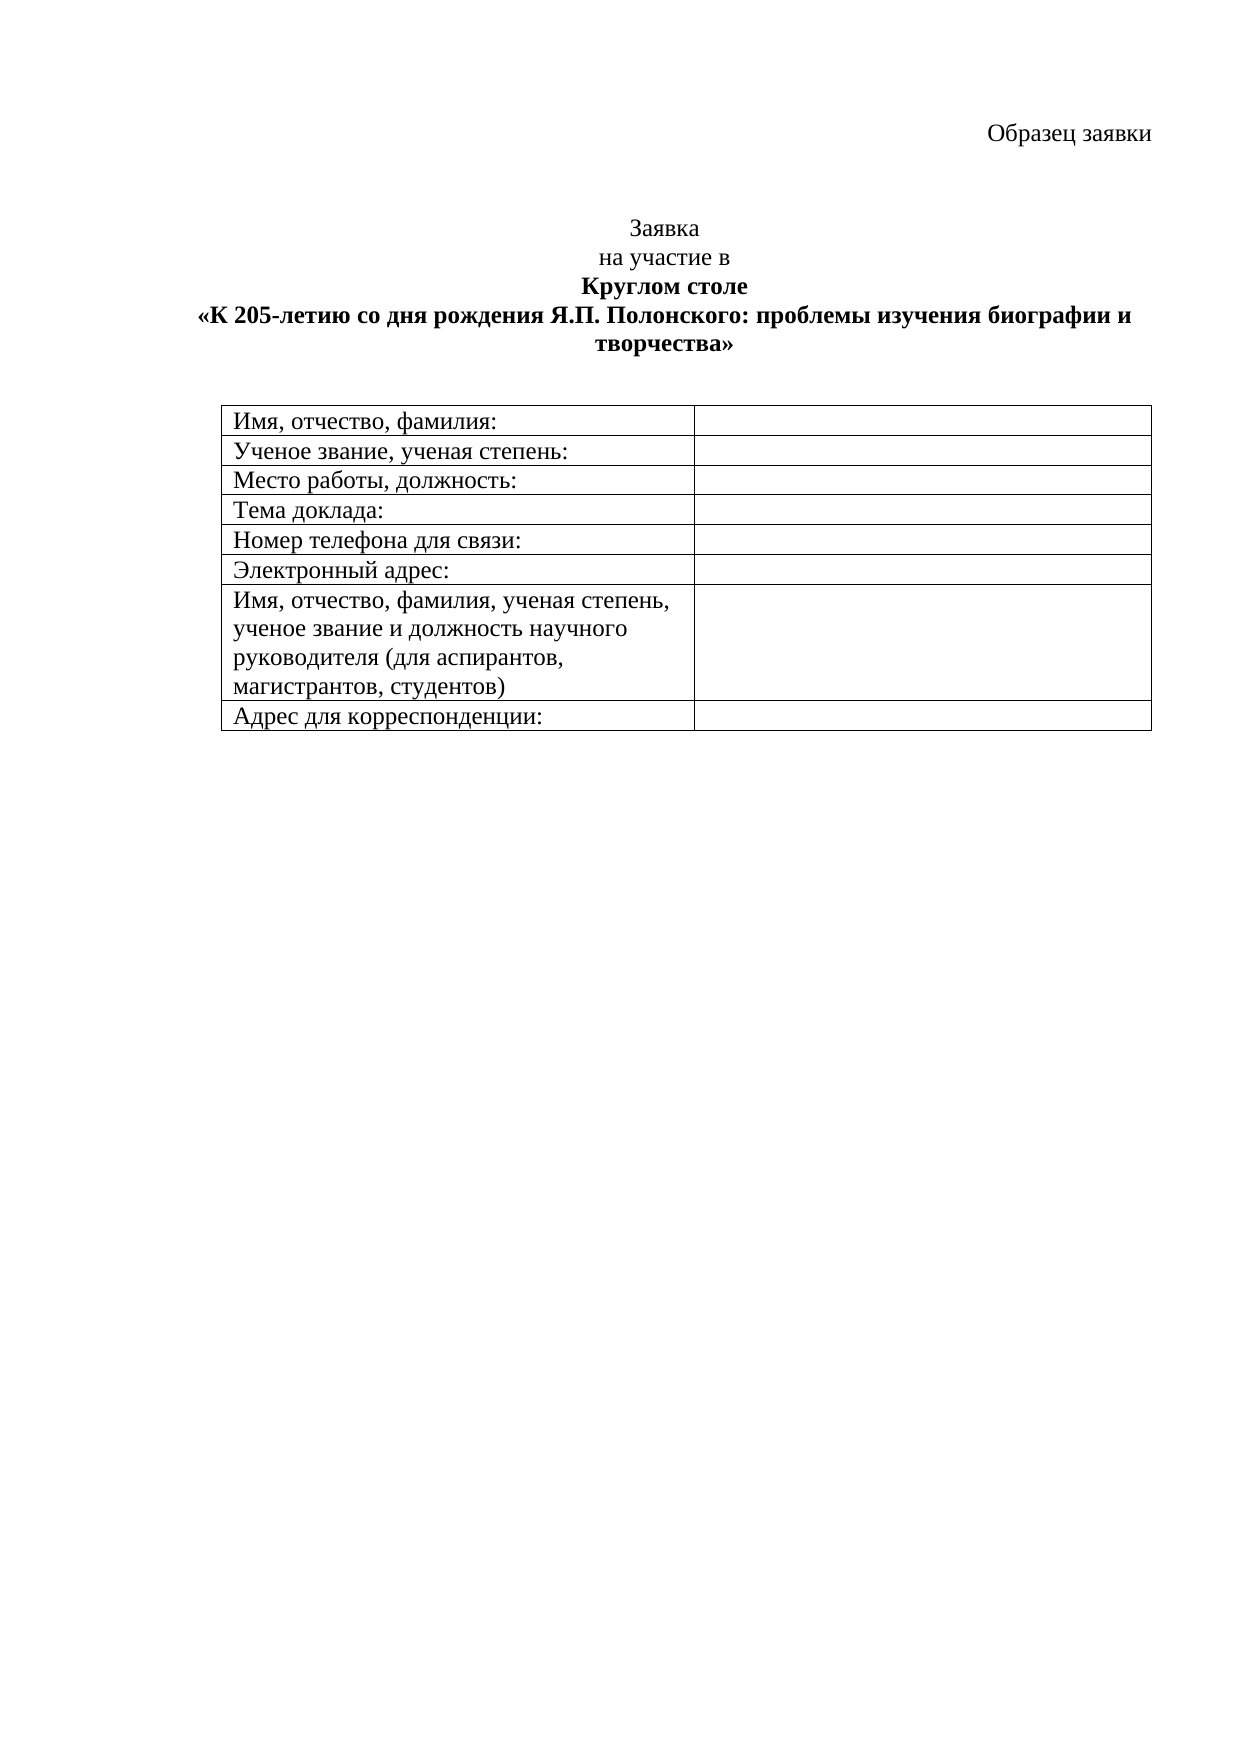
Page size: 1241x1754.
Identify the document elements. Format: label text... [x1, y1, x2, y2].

text «К 205-летию со дня рождения Я.П. Полонского: проблемы изучения биографии и творчества» [177, 300, 1152, 357]
table_cell Имя, отчество, фамилия, ученая степень, ученое звание и должность научного руководителя (для аспирантов, магистрантов, студентов) [222, 585, 694, 700]
table_cell Место работы, должность: [222, 466, 694, 494]
table_header [695, 406, 1151, 435]
text Круглом столе [177, 271, 1152, 300]
table_cell [695, 525, 1151, 554]
table_cell Адрес для корреспонденции: [222, 701, 694, 729]
table_cell [695, 585, 1151, 700]
text на участие в [177, 242, 1152, 271]
table_cell Ученое звание, ученая степень: [222, 436, 694, 464]
text Образец заявки [177, 118, 1152, 147]
table_cell [695, 466, 1151, 494]
table_cell [695, 436, 1151, 464]
text Заявка [177, 213, 1152, 242]
table_cell Электронный адрес: [222, 555, 694, 584]
table_cell Номер телефона для связи: [222, 525, 694, 554]
table_cell Тема доклада: [222, 495, 694, 524]
table_cell [695, 555, 1151, 584]
table_cell [695, 495, 1151, 524]
table_cell [695, 701, 1151, 729]
table_header Имя, отчество, фамилия: [222, 406, 694, 435]
